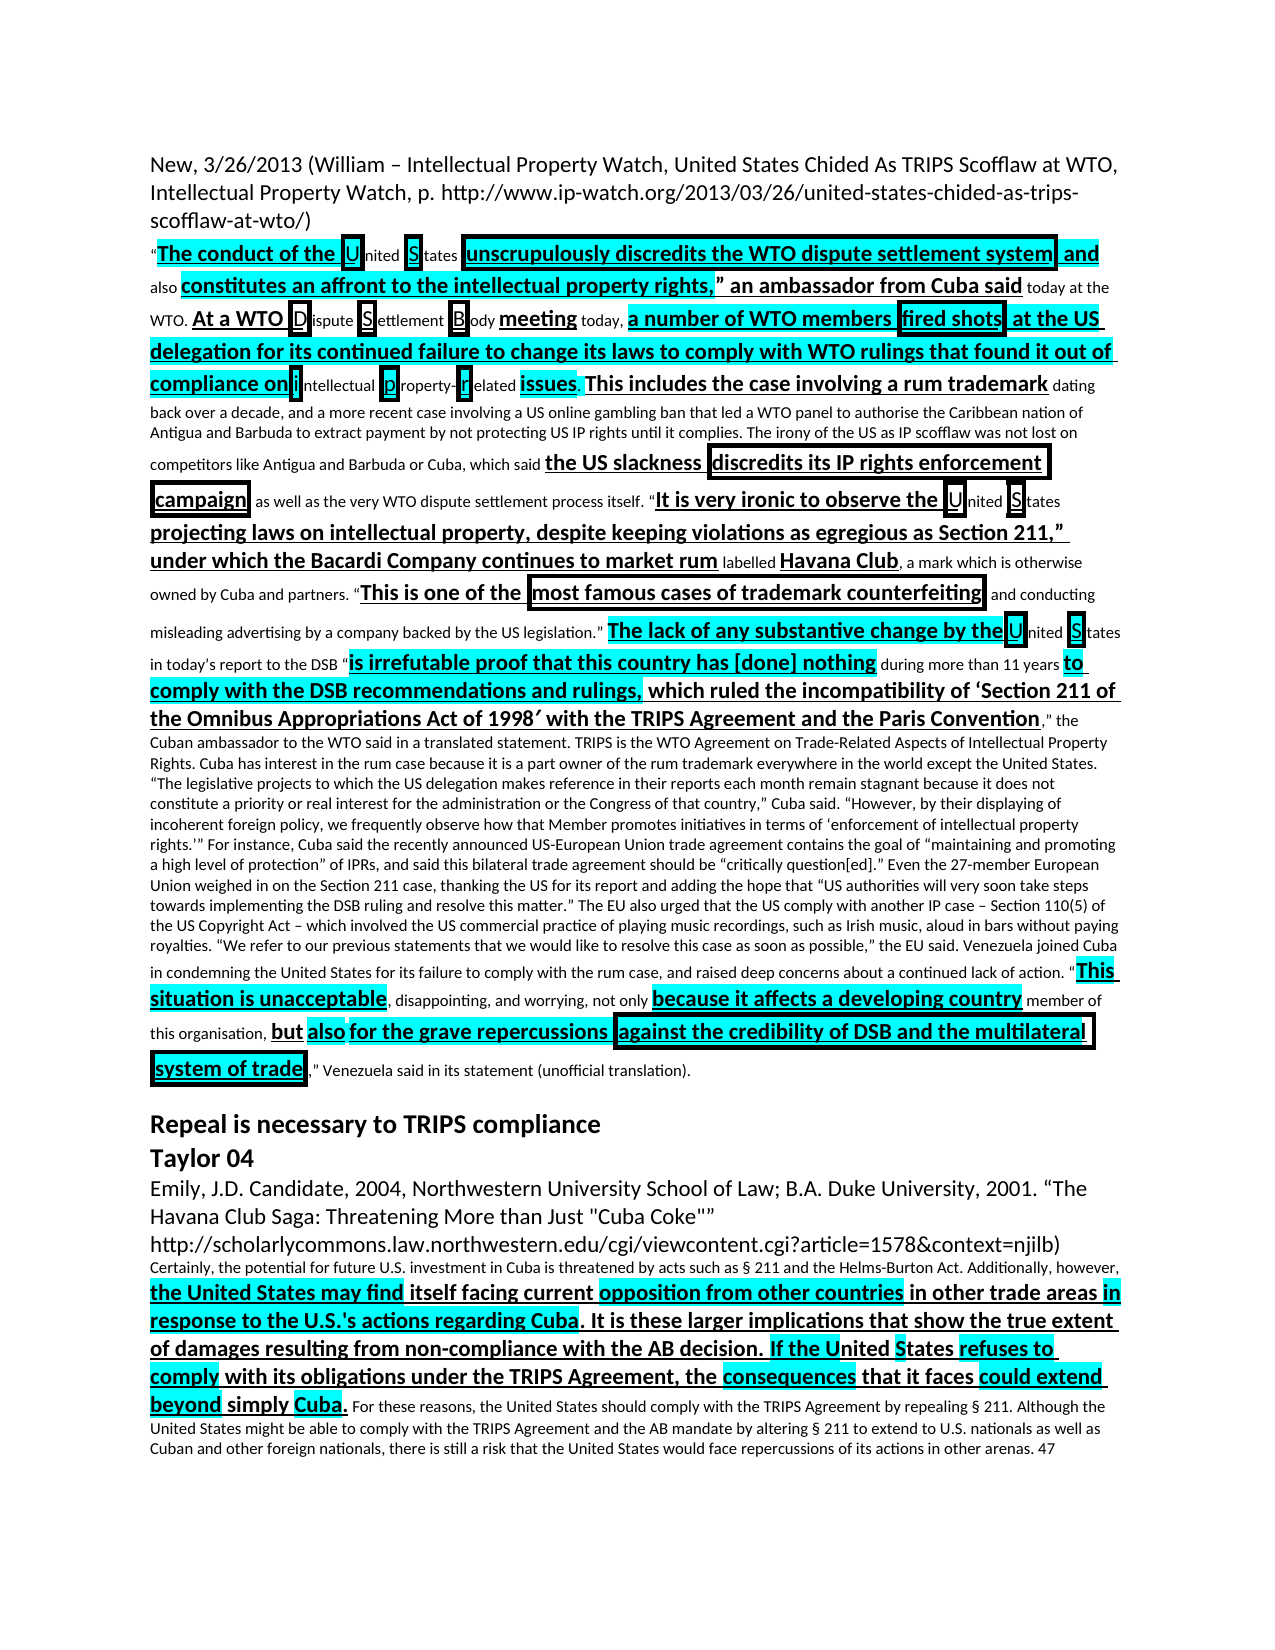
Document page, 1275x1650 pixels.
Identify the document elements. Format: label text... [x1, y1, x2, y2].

text “The conduct of the United States unscrupulously discredits the WTO dispute settlement system and also constitutes an affront to the intellectual property rights,” an ambassador from Cuba said today at the WTO. At a WTO Dispute Settlement Body meeting today, a number of WTO members fired shots at the US delegation for its continued failure to change its laws to comply with WTO rulings that found it out of compliance onintellectual property-related issues. This includes the case involving a rum trademark dating back over a decade, and a more recent case involving a US online gambling ban that led a WTO panel to authorise the Caribbean nation of Antigua and Barbuda to extract payment by not protecting US IP rights until it complies. The irony of the US as IP scofflaw was not lost on competitors like Antigua and Barbuda or Cuba, which said the US slackness discredits its IP rights enforcement campaign as well as the very WTO dispute settlement process itself. “It is very ironic to observe the United States projecting laws on intellectual property, despite keeping violations as egregious as Section 211,” under which the Bacardi Company continues to market rum labelled Havana Club, a mark which is otherwise owned by Cuba and partners. “This is one of the most famous cases of trademark counterfeiting and conducting misleading advertising by a company backed by the US legislation.” The lack of any substantive change by theUnited States in today’s report to the DSB “is irrefutable proof that this country has [done] nothing during more than 11 years to comply with the DSB recommendations and rulings, which ruled the incompatibility of ‘Section 211 of the Omnibus Appropriations Act of 1998′ with the TRIPS Agreement and the Paris Convention,” the Cuban ambassador to the WTO said in a translated statement. TRIPS is the WTO Agreement on Trade-Related Aspects of Intellectual Property Rights. Cuba has interest in the rum case because it is a part owner of the rum trademark everywhere in the world except the United States. “The legislative projects to which the US delegation makes reference in their reports each month remain stagnant because it does not constitute a priority or real interest for the administration or the Congress of that country,” Cuba said. “However, by their displaying of incoherent foreign policy, we frequently observe how that Member promotes initiatives in terms of ‘enforcement of intellectual property rights.’” For instance, Cuba said the recently announced US-European Union trade agreement contains the goal of “maintaining and promoting a high level of protection” of IPRs, and said this bilateral trade agreement should be “critically question[ed].” Even the 27-member European Union weighed in on the Section 211 case, thanking the US for its report and adding the hope that “US authorities will very soon take steps towards implementing the DSB ruling and resolve this matter.” The EU also urged that the US comply with another IP case – Section 110(5) of the US Copyright Act – which involved the US commercial practice of playing music recordings, such as Irish music, aloud in bars without paying royalties. “We refer to our previous statements that we would like to resolve this case as soon as possible,” the EU said. Venezuela joined Cuba in condemning the United States for its failure to comply with the rum case, and raised deep concerns about a continued lack of action. “This situation is unacceptable, disappointing, and worrying, not only because it affects a developing country member of this organisation, but also for the grave repercussions against the credibility of DSB and the multilateral system of trade,” Venezuela said in its statement (unofficial translation). [150, 234, 1125, 1087]
text Emily, J.D. Candidate, 2004, Northwestern University School of Law; B.A. Duke University, 2001. “The Havana Club Saga: Threatening More than Just "Cuba Coke"” http://scholarlycommons.law.northwestern.edu/cgi/viewcontent.cgi?article=1578&context=njilb) [150, 1174, 1125, 1258]
text Taylor 04 [150, 1141, 1125, 1174]
subtitle Repeal is necessary to TRIPS compliance [150, 1108, 1125, 1141]
text New, 3/26/2013 (William – Intellectual Property Watch, United States Chided As TRIPS Scofflaw at WTO, Intellectual Property Watch, p. http://www.ip-watch.org/2013/03/26/united-states-chided-as-trips-scofflaw-at-wto/) [150, 150, 1125, 234]
